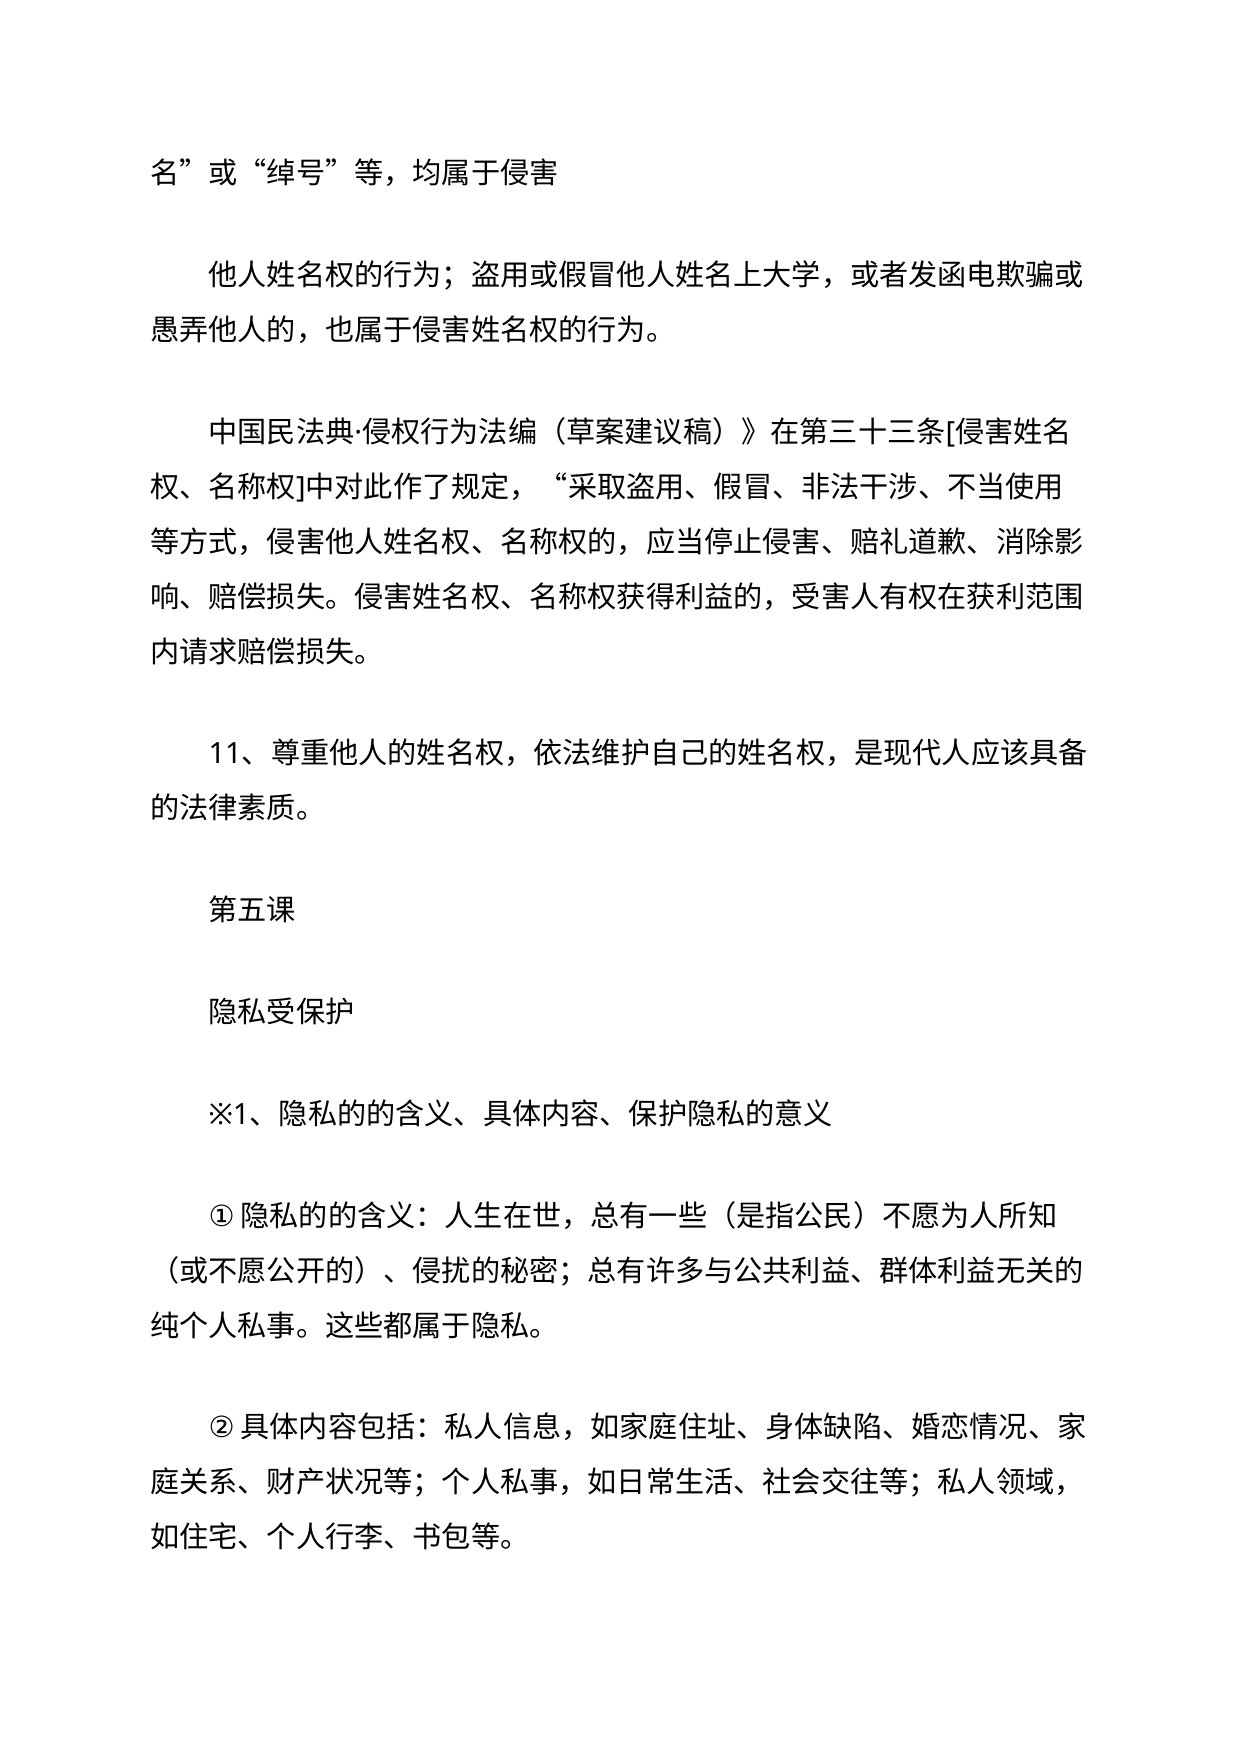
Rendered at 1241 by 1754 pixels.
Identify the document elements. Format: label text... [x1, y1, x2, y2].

text 11、尊重他人的姓名权，依法维护自己的姓名权，是现代人应该具备的法律素质。 [150, 730, 1090, 827]
text 中国民法典·侵权行为法编（草案建议稿）》在第三十三条[侵害姓名权、名称权]中对此作了规定，“采取盗用、假冒、非法干涉、不当使用等方式，侵害他人姓名权、名称权的，应当停止侵害、赔礼道歉、消除影响、赔偿损失。侵害姓名权、名称权获得利益的，受害人有权在获利范围内请求赔偿损失。 [150, 408, 1090, 671]
text ※1、隐私的的含义、具体内容、保护隐私的意义 [150, 1090, 1090, 1133]
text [150, 150, 1090, 192]
text 隐私受保护 [150, 988, 1090, 1031]
text 他人姓名权的行为；盗用或假冒他人姓名上大学，或者发函电欺骗或愚弄他人的，也属于侵害姓名权的行为。 [150, 252, 1090, 349]
text ①隐私的的含义：人生在世，总有一些（是指公民）不愿为人所知（或不愿公开的）、侵扰的秘密；总有许多与公共利益、群体利益无关的纯个人私事。这些都属于隐私。 [150, 1192, 1090, 1344]
text 第五课 [150, 887, 1090, 929]
text ②具体内容包括：私人信息，如家庭住址、身体缺陷、婚恋情况、家庭关系、财产状况等；个人私事，如日常生活、社会交往等；私人领域，如住宅、个人行李、书包等。 [150, 1404, 1090, 1556]
